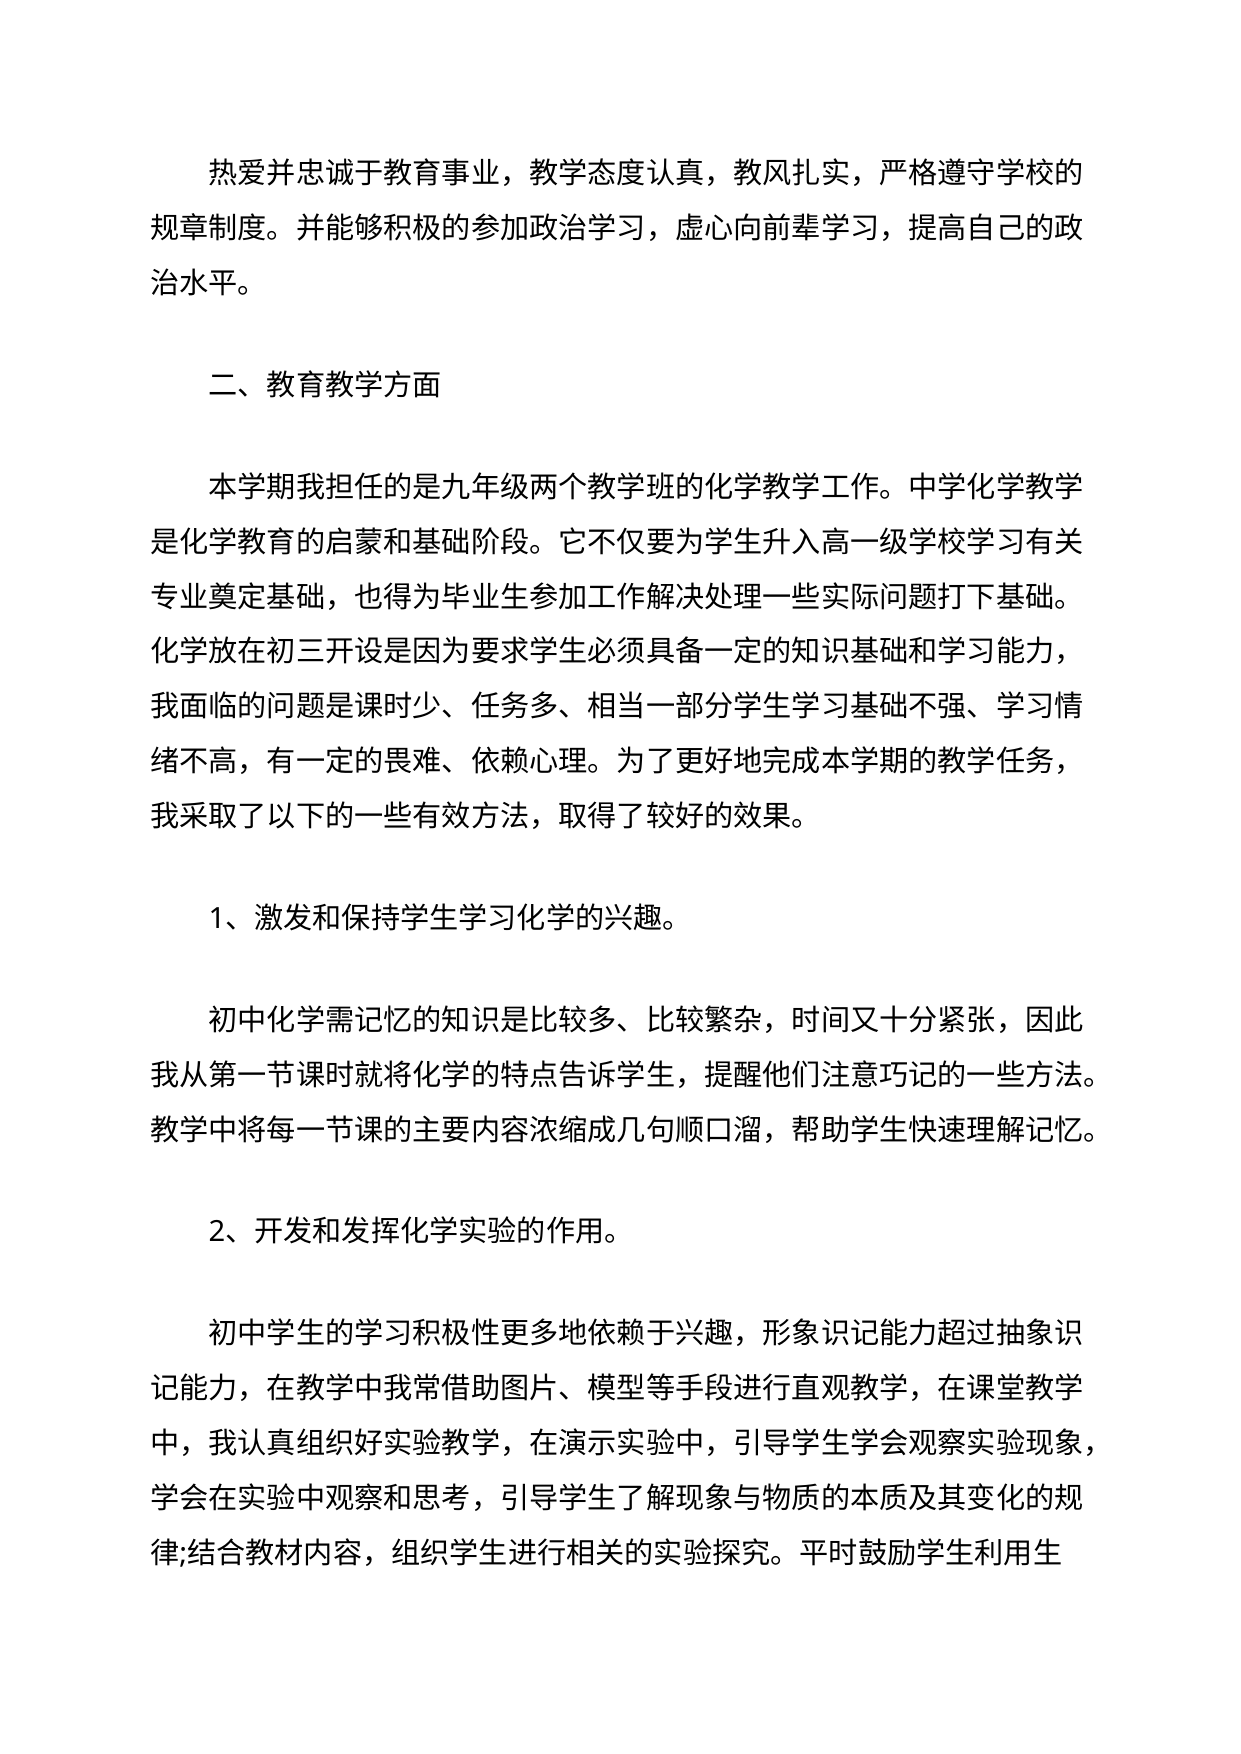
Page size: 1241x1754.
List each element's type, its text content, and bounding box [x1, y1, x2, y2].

text 热爱并忠诚于教育事业，教学态度认真，教风扎实，严格遵守学校的规章制度。并能够积极的参加政治学习，虚心向前辈学习，提高自己的政治水平。 [150, 150, 1090, 302]
text 初中化学需记忆的知识是比较多、比较繁杂，时间又十分紧张，因此我从第一节课时就将化学的特点告诉学生，提醒他们注意巧记的一些方法。教学中将每一节课的主要内容浓缩成几句顺口溜，帮助学生快速理解记忆。 [150, 996, 1090, 1148]
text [150, 1310, 1090, 1572]
text 2、开发和发挥化学实验的作用。 [150, 1208, 1090, 1250]
text 二、教育教学方面 [150, 362, 1090, 404]
text 本学期我担任的是九年级两个教学班的化学教学工作。中学化学教学是化学教育的启蒙和基础阶段。它不仅要为学生升入高一级学校学习有关专业奠定基础，也得为毕业生参加工作解决处理一些实际问题打下基础。化学放在初三开设是因为要求学生必须具备一定的知识基础和学习能力，我面临的问题是课时少、任务多、相当一部分学生学习基础不强、学习情绪不高，有一定的畏难、依赖心理。为了更好地完成本学期的教学任务，我采取了以下的一些有效方法，取得了较好的效果。 [150, 463, 1090, 835]
text 1、激发和保持学生学习化学的兴趣。 [150, 894, 1090, 937]
